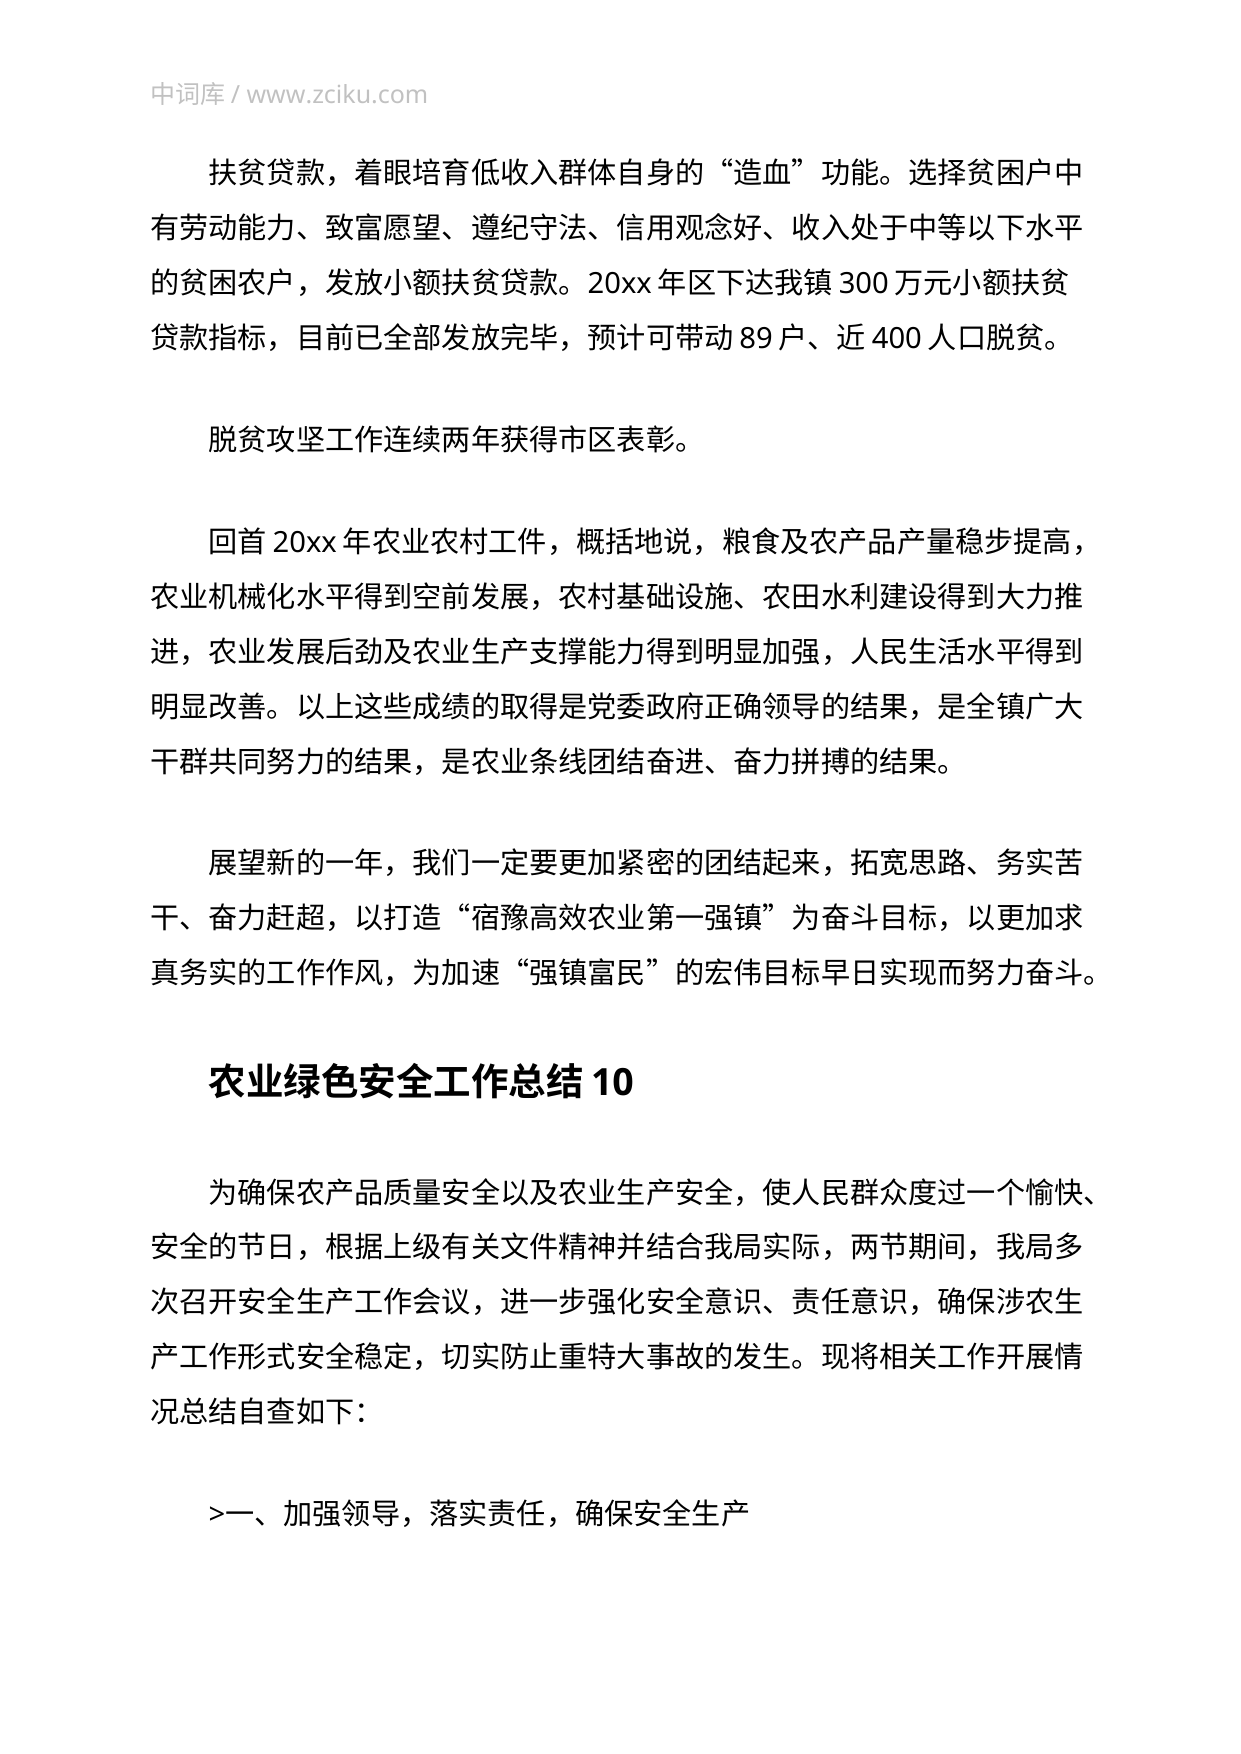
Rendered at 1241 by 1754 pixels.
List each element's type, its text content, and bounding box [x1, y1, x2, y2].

text 脱贫攻坚工作连续两年获得市区表彰。 [150, 417, 1090, 459]
text 回首20xx年农业农村工件，概括地说，粮食及农产品产量稳步提高，农业机械化水平得到空前发展，农村基础设施、农田水利建设得到大力推进，农业发展后劲及农业生产支撑能力得到明显加强，人民生活水平得到明显改善。以上这些成绩的取得是党委政府正确领导的结果，是全镇广大干群共同努力的结果，是农业条线团结奋进、奋力拼搏的结果。 [150, 518, 1090, 781]
text 展望新的一年，我们一定要更加紧密的团结起来，拓宽思路、务实苦干、奋力赶超，以打造“宿豫高效农业第一强镇”为奋斗目标，以更加求真务实的工作作风，为加速“强镇富民”的宏伟目标早日实现而努力奋斗。 [150, 840, 1090, 992]
text 农业绿色安全工作总结10 [150, 1052, 1090, 1106]
text 扶贫贷款，着眼培育低收入群体自身的“造血”功能。选择贫困户中有劳动能力、致富愿望、遵纪守法、信用观念好、收入处于中等以下水平的贫困农户，发放小额扶贫贷款。20xx年区下达我镇300万元小额扶贫贷款指标，目前已全部发放完毕，预计可带动89户、近400人口脱贫。 [150, 150, 1090, 357]
text 为确保农产品质量安全以及农业生产安全，使人民群众度过一个愉快、安全的节日，根据上级有关文件精神并结合我局实际，两节期间，我局多次召开安全生产工作会议，进一步强化安全意识、责任意识，确保涉农生产工作形式安全稳定，切实防止重特大事故的发生。现将相关工作开展情况总结自查如下： [150, 1169, 1090, 1431]
text >一、加强领导，落实责任，确保安全生产 [150, 1491, 1090, 1533]
